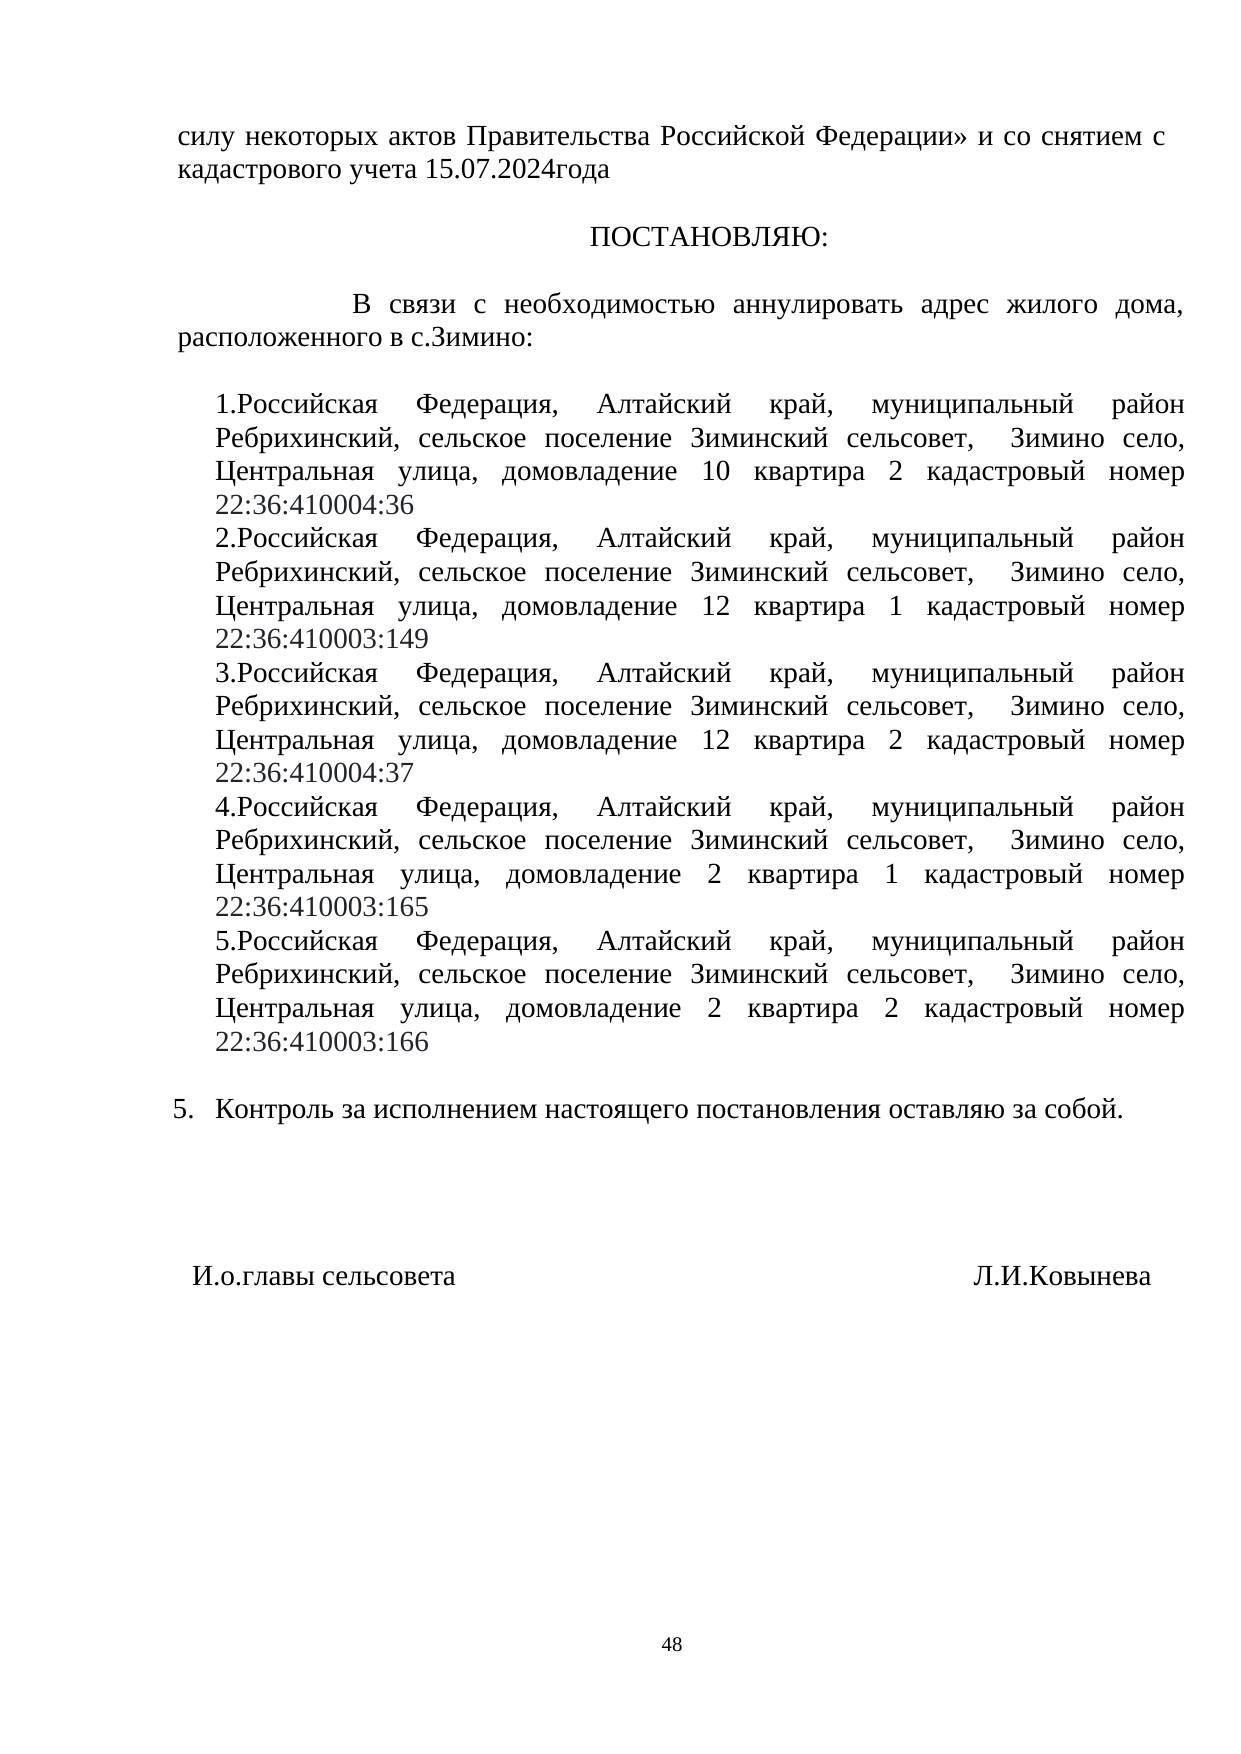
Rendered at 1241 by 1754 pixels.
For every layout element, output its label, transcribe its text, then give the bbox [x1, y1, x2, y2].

list Контроль за исполнением настоящего постановления оставляю за собой. [172, 1091, 1186, 1124]
text 1.Российская Федерация, Алтайский край, муниципальный район Ребрихинский, сельское поселение Зиминский сельсовет, Зимино село, Центральная улица, домовладение 10 квартира 2 кадастровый номер 22:36:410004:36 [215, 386, 1186, 521]
text ПОСТАНОВЛЯЮ: [177, 219, 1166, 252]
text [177, 118, 1166, 185]
text 3.Российская Федерация, Алтайский край, муниципальный район Ребрихинский, сельское поселение Зиминский сельсовет, Зимино село, Центральная улица, домовладение 12 квартира 2 кадастровый номер 22:36:410004:37 [215, 655, 1186, 789]
text В связи с необходимостью аннулировать адрес жилого дома, расположенного в с.Зимино: [177, 286, 1186, 353]
text 5.Российская Федерация, Алтайский край, муниципальный район Ребрихинский, сельское поселение Зиминский сельсовет, Зимино село, Центральная улица, домовладение 2 квартира 2 кадастровый номер 22:36:410003:166 [215, 923, 1186, 1057]
text 4.Российская Федерация, Алтайский край, муниципальный район Ребрихинский, сельское поселение Зиминский сельсовет, Зимино село, Центральная улица, домовладение 2 квартира 1 кадастровый номер 22:36:410003:165 [215, 789, 1186, 923]
text 2.Российская Федерация, Алтайский край, муниципальный район Ребрихинский, сельское поселение Зиминский сельсовет, Зимино село, Центральная улица, домовладение 12 квартира 1 кадастровый номер 22:36:410003:149 [215, 521, 1186, 655]
text И.о.главы сельсовета Л.И.Ковынева [177, 1258, 1166, 1292]
